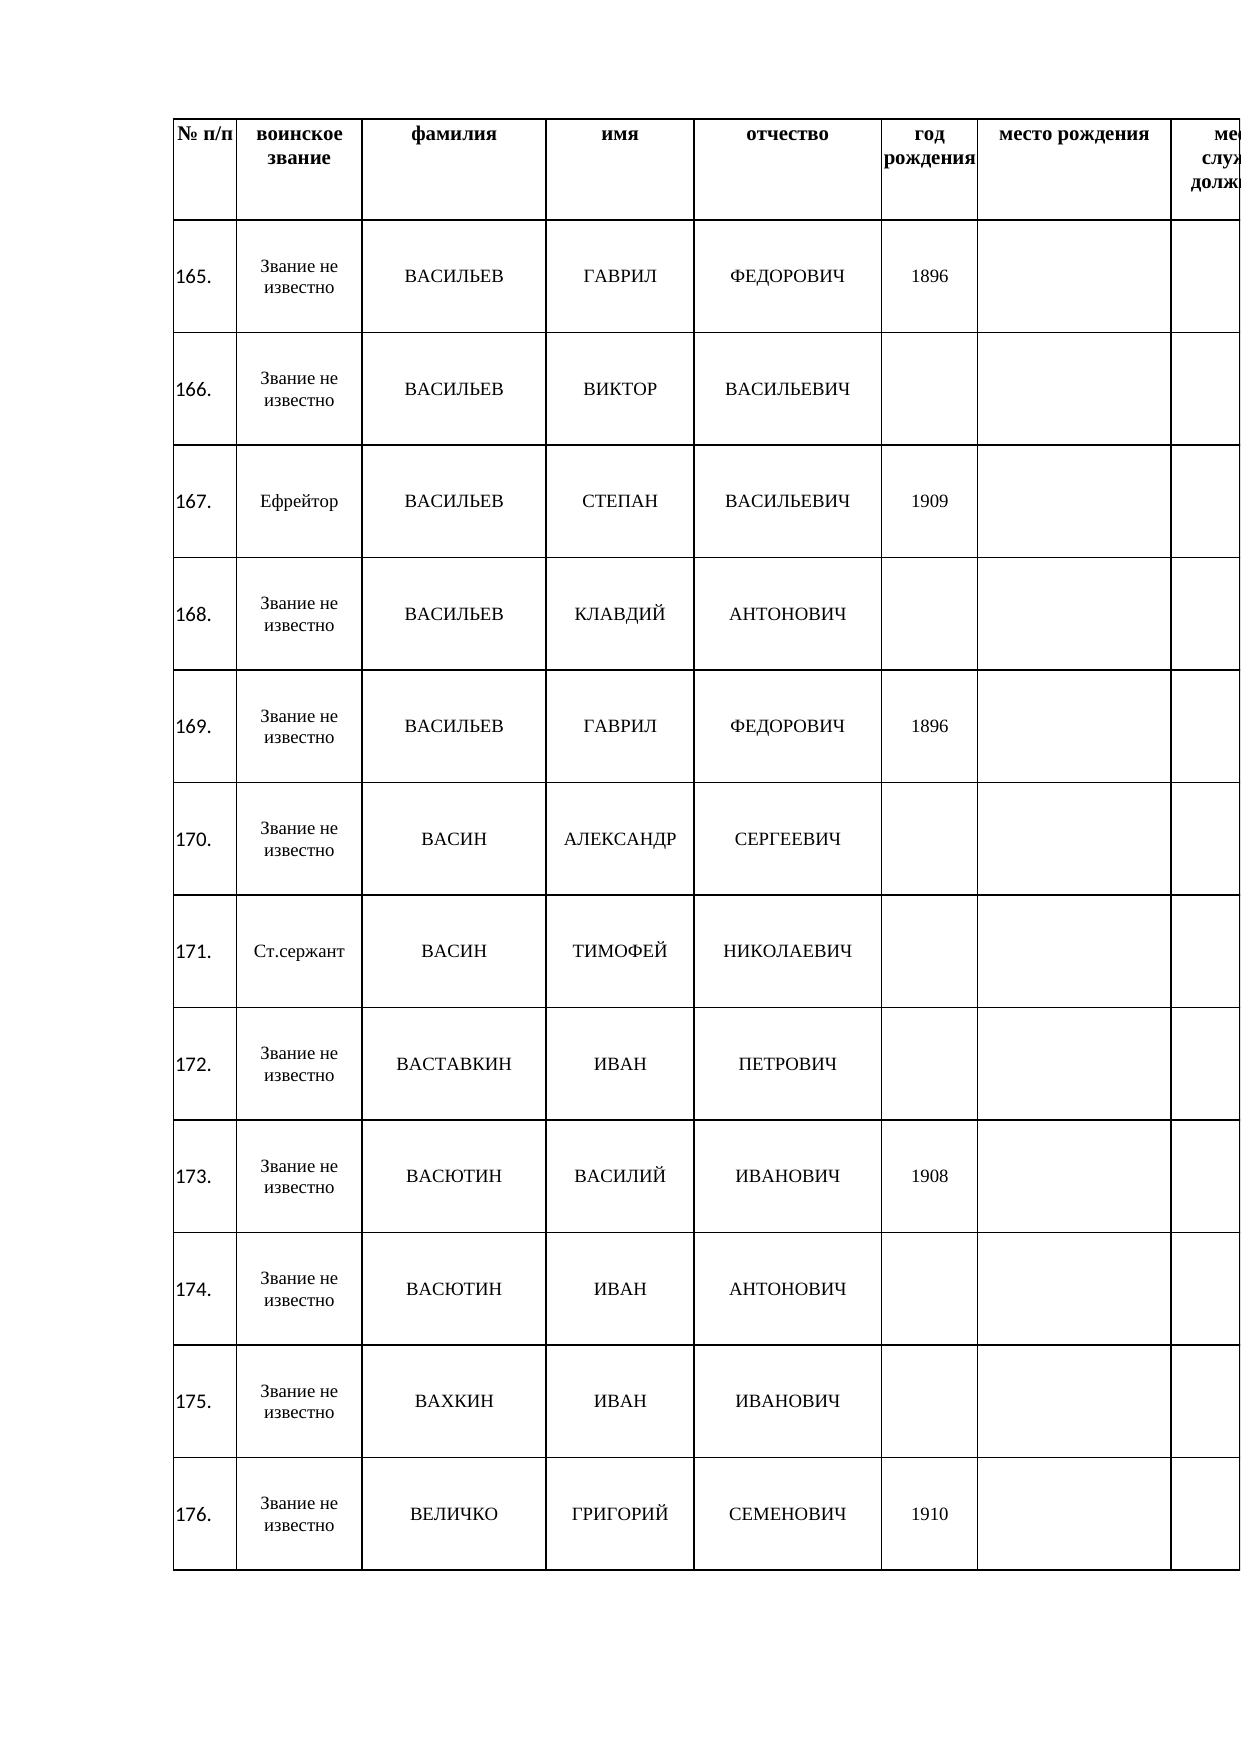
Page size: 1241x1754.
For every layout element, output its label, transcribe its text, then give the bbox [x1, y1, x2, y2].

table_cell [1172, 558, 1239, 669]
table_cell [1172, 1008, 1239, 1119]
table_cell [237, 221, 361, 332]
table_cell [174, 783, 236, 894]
table_header отчество [695, 120, 881, 219]
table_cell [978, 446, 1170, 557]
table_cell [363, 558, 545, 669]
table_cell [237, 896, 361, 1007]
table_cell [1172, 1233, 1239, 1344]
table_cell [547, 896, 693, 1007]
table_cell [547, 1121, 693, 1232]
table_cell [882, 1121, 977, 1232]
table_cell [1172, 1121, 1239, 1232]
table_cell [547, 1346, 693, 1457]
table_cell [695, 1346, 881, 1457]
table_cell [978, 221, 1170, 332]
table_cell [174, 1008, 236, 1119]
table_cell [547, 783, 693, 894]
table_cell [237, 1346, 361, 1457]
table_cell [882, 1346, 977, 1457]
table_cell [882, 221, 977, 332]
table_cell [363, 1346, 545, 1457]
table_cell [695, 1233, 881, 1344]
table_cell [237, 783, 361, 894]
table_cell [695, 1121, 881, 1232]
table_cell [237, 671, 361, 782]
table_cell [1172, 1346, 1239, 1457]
table_header № п/п [174, 120, 236, 219]
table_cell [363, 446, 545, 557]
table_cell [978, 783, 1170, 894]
table_header место службы, должность [1172, 120, 1239, 219]
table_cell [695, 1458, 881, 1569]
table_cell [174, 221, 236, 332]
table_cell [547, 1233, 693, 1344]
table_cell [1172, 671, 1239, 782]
table_header фамилия [363, 120, 545, 219]
table_header воинское звание [237, 120, 361, 219]
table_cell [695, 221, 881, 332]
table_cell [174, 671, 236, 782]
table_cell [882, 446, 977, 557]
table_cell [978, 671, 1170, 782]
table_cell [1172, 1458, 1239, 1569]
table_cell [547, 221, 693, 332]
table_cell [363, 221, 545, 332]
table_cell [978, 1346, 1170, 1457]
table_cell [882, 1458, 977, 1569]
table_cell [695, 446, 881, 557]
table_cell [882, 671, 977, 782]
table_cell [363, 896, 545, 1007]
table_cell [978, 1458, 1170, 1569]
table_header имя [547, 120, 693, 219]
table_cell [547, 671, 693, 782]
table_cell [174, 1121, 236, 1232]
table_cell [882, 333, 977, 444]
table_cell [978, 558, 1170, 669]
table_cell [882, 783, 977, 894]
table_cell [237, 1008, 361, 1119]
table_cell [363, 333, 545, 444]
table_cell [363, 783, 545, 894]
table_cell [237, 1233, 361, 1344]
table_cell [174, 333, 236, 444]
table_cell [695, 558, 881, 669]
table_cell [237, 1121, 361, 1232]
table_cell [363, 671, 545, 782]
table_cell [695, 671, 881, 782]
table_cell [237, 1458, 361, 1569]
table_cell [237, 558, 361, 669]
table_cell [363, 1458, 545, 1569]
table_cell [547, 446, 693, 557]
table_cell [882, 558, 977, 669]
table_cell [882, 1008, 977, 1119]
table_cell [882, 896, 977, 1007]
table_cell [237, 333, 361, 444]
table_header год рождения [882, 120, 977, 219]
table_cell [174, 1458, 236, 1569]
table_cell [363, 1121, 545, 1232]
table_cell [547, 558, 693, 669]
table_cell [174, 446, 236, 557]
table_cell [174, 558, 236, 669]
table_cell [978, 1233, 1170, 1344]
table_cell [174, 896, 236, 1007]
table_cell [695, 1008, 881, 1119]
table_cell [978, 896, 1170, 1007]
table_header место рождения [978, 120, 1170, 219]
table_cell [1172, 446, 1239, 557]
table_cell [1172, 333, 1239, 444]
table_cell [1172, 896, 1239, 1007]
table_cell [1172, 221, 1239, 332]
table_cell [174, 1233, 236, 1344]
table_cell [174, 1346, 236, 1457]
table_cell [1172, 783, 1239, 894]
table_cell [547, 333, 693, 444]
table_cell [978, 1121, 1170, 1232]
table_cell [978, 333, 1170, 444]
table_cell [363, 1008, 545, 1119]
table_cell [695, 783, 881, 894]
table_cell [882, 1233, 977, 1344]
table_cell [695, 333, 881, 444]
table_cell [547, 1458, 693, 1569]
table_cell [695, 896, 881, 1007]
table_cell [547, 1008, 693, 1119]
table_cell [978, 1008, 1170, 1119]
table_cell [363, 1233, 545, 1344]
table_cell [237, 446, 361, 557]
